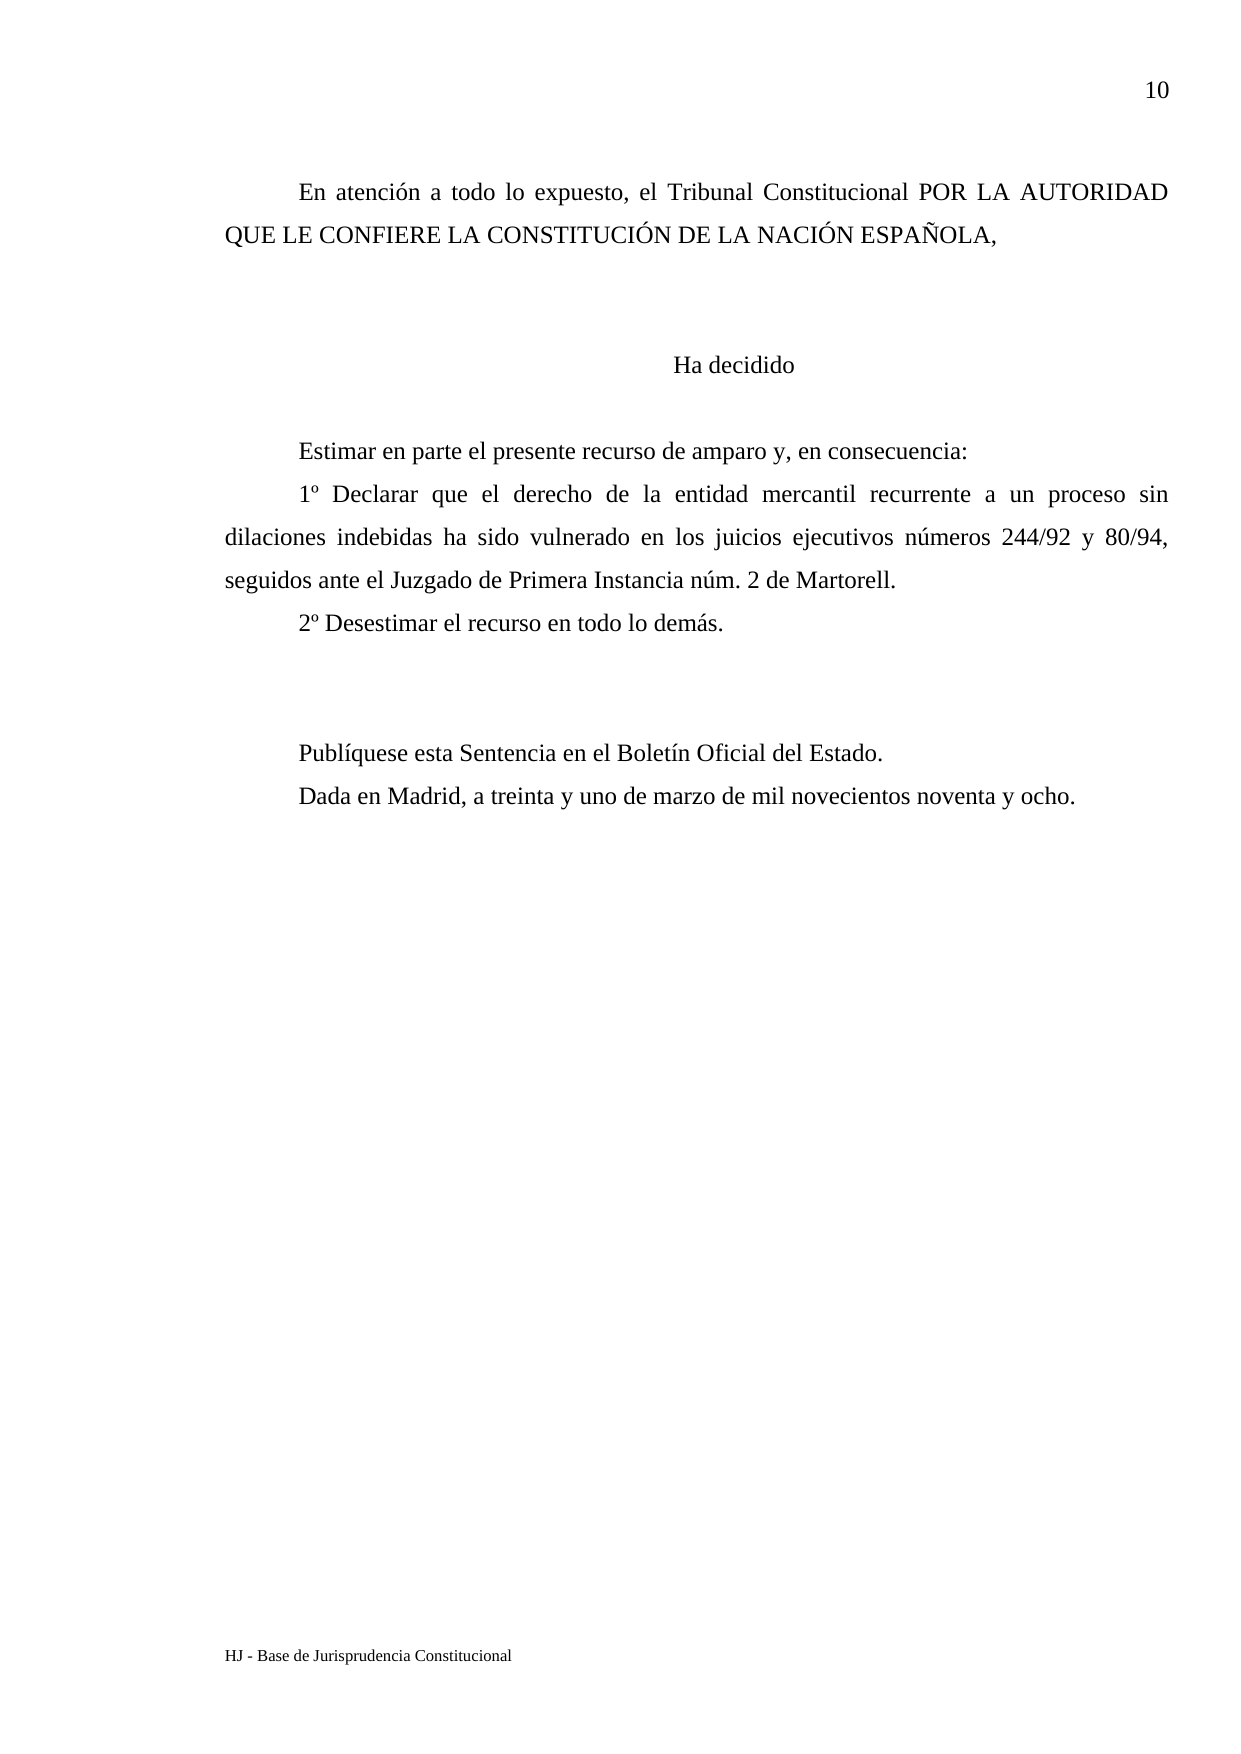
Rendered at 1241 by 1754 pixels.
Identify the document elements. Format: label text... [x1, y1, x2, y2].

text En atención a todo lo expuesto, el Tribunal Constitucional POR LA AUTORIDAD QUE LE CONFIERE LA CONSTITUCIÓN DE LA NACIÓN ESPAÑOLA, [224, 177, 1169, 249]
text Ha decidido [224, 350, 1169, 378]
text Estimar en parte el presente recurso de amparo y, en consecuencia: [224, 436, 1169, 465]
text 2º Desestimar el recurso en todo lo demás. [224, 608, 1169, 637]
text 1º Declarar que el derecho de la entidad mercantil recurrente a un proceso sin dilaciones indebidas ha sido vulnerado en los juicios ejecutivos números 244/92 y 80/94, seguidos ante el Juzgado de Primera Instancia núm. 2 de Martorell. [224, 479, 1169, 594]
text Dada en Madrid, a treinta y uno de marzo de mil novecientos noventa y ocho. [224, 781, 1169, 810]
text Publíquese esta Sentencia en el Boletín Oficial del Estado. [224, 738, 1169, 767]
